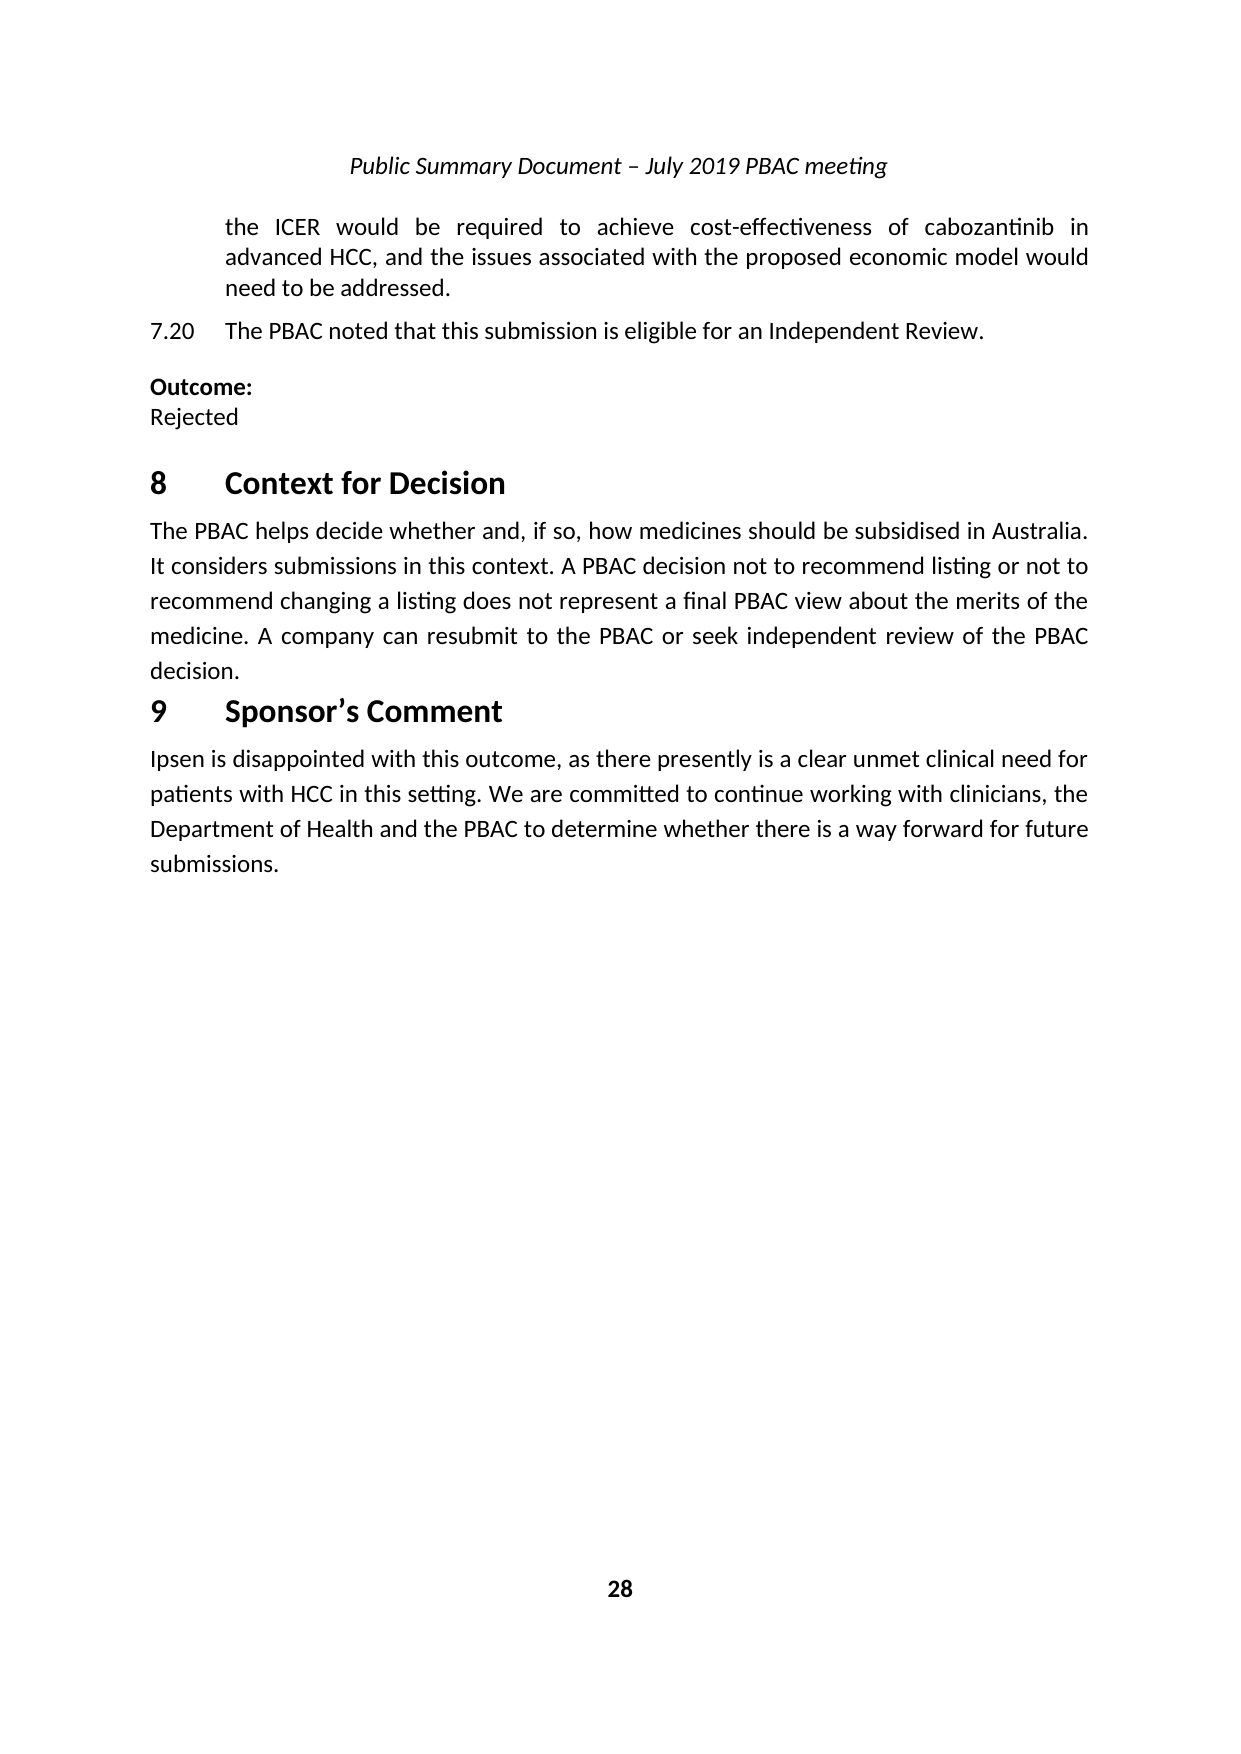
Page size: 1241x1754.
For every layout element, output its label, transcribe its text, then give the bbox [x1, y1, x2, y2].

text Rejected [150, 401, 1090, 432]
subtitle Context for Decision [150, 462, 1090, 503]
subtitle Sponsor’s Comment [150, 690, 1090, 731]
text Outcome: [150, 371, 1090, 401]
text The PBAC helps decide whether and, if so, how medicines should be subsidised in Australia. It considers submissions in this context. A PBAC decision not to recommend listing or not to recommend changing a listing does not represent a final PBAC view about the merits of the medicine. A company can resubmit to the PBAC or seek independent review of the PBAC decision. [150, 515, 1090, 686]
list The PBAC noted that this submission is eligible for an Independent Review. [150, 315, 1090, 346]
text Ipsen is disappointed with this outcome, as there presently is a clear unmet clinical need for patients with HCC in this setting. We are committed to continue working with clinicians, the Department of Health and the PBAC to determine whether there is a way forward for future submissions. [150, 744, 1090, 879]
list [150, 211, 1090, 303]
